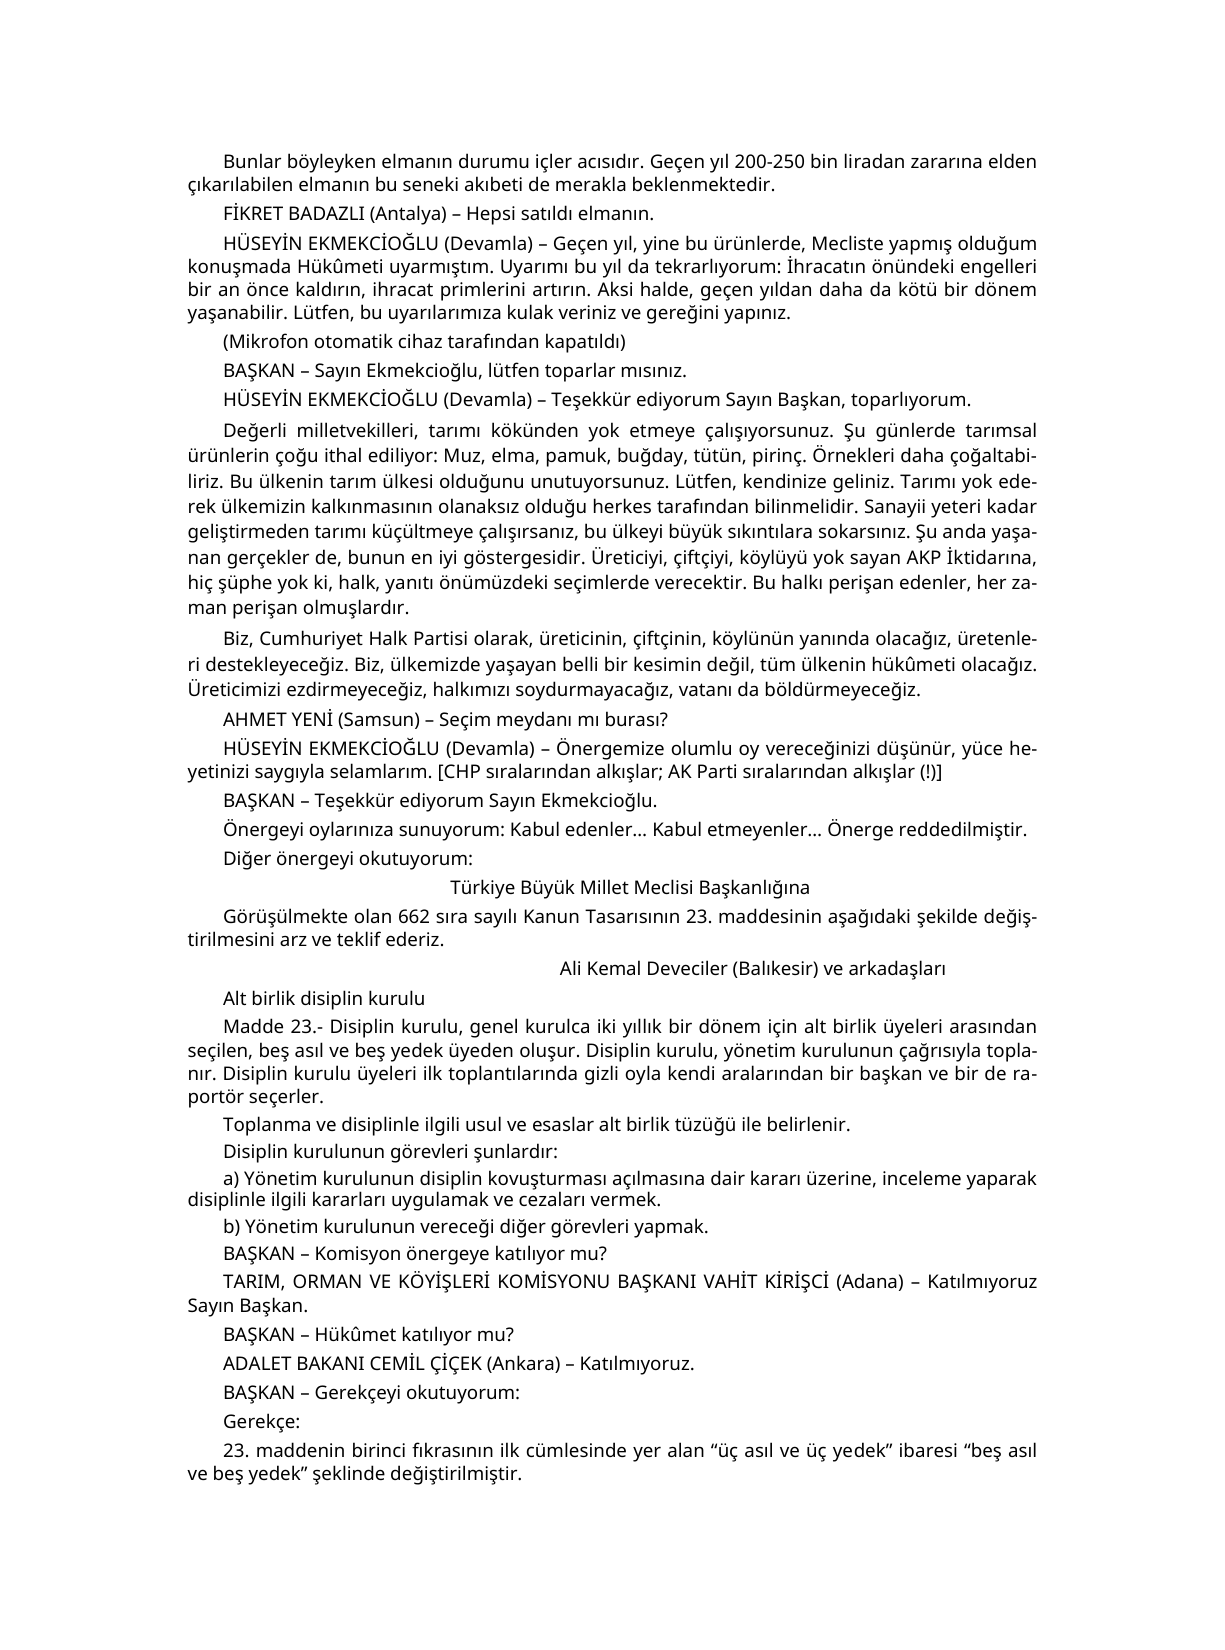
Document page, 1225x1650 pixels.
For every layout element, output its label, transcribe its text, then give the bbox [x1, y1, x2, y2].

text Gerekçe: [187, 1410, 1037, 1433]
text HÜSEYİN EKMEKCİOĞLU (Devamla) – Teşekkür ediyorum Sayın Başkan, toparlıyorum. [187, 388, 1037, 411]
text Disiplin kurulunun görevleri şunlardır: [187, 1141, 1037, 1162]
text BAŞKAN – Gerekçeyi okutuyorum: [187, 1381, 1037, 1404]
text Alt birlik disiplin kurulu [187, 986, 1037, 1009]
text Önergeyi oylarınıza sunuyorum: Kabul edenler… Kabul etmeyenler… Önerge reddedilmiştir. [187, 818, 1037, 841]
text Diğer önergeyi okutuyorum: [187, 847, 1037, 870]
text HÜSEYİN EKMEKCİOĞLU (Devamla) – Önergemize olumlu oy vereceğinizi düşünür, yüce heyetinizi saygıyla selamlarım. [CHP sıralarından alkışlar; AK Parti sıralarından alkışlar (!)] [187, 736, 1037, 783]
text Madde 23.- Disiplin kurulu, genel kurulca iki yıllık bir dönem için alt birlik üyeleri arasından seçilen, beş asıl ve beş yedek üyeden oluşur. Disiplin kurulu, yönetim kurulunun çağrısıyla toplanır. Disiplin kurulu üyeleri ilk toplantılarında gizli oyla kendi aralarından bir başkan ve bir de raportör seçerler. [187, 1015, 1037, 1108]
text BAŞKAN – Sayın Ekmekcioğlu, lütfen toparlar mısınız. [187, 359, 1037, 382]
text AHMET YENİ (Samsun) – Seçim meydanı mı burası? [187, 707, 1037, 731]
text Görüşülmekte olan 662 sıra sayılı Kanun Tasarısının 23. maddesinin aşağıdaki şekilde değiştirilmesini arz ve teklif ederiz. [187, 905, 1037, 951]
text BAŞKAN – Hükûmet katılıyor mu? [187, 1322, 1037, 1346]
text Bunlar böyleyken elmanın durumu içler acısıdır. Geçen yıl 200-250 bin liradan zararına elden çıkarılabilen elmanın bu seneki akıbeti de merakla beklenmektedir. [187, 150, 1037, 196]
text a) Yönetim kurulunun disiplin kovuşturması açılmasına dair kararı üzerine, inceleme yaparak disiplinle ilgili kararları uygulamak ve cezaları vermek. [187, 1168, 1037, 1210]
text FİKRET BADAZLI (Antalya) – Hepsi satıldı elmanın. [187, 202, 1037, 226]
text TARIM, ORMAN VE KÖYİŞLERİ KOMİSYONU BAŞKANI VAHİT KİRİŞCİ (Adana) – Katılmıyoruz Sayın Başkan. [187, 1270, 1037, 1317]
text (Mikrofon otomatik cihaz tarafından kapatıldı) [187, 330, 1037, 353]
text 23. maddenin birinci fıkrasının ilk cümlesinde yer alan “üç asıl ve üç yedek” ibaresi “beş asıl ve beş yedek” şeklinde değiştirilmiştir. [187, 1439, 1037, 1485]
text ADALET BAKANI CEMİL ÇİÇEK (Ankara) – Katılmıyoruz. [187, 1352, 1037, 1375]
text Türkiye Büyük Millet Meclisi Başkanlığına [187, 876, 1037, 899]
text Ali Kemal Deveciler (Balıkesir) ve arkadaşları [187, 957, 1037, 981]
text BAŞKAN – Komisyon önergeye katılıyor mu? [187, 1243, 1037, 1264]
text HÜSEYİN EKMEKCİOĞLU (Devamla) – Geçen yıl, yine bu ürünlerde, Mecliste yapmış olduğum konuşmada Hükûmeti uyarmıştım. Uyarımı bu yıl da tekrarlıyorum: İhracatın önündeki engelleri bir an önce kaldırın, ihracat primlerini artırın. Aksi halde, geçen yıldan daha da kötü bir dönem yaşanabilir. Lütfen, bu uyarılarımıza kulak veriniz ve gereğini yapınız. [187, 231, 1037, 324]
text Toplanma ve disiplinle ilgili usul ve esaslar alt birlik tüzüğü ile belirlenir. [187, 1114, 1037, 1135]
text Biz, Cumhuriyet Halk Partisi olarak, üreticinin, çiftçinin, köylünün yanında olacağız, üretenleri destekleyeceğiz. Biz, ülkemizde yaşayan belli bir kesimin değil, tüm ülkenin hükûmeti olacağız. Üreticimizi ezdirmeyeceğiz, halkımızı soydurmayacağız, vatanı da böldürmeyeceğiz. [187, 626, 1037, 702]
text b) Yönetim kurulunun vereceği diğer görevleri yapmak. [187, 1216, 1037, 1237]
text BAŞKAN – Teşekkür ediyorum Sayın Ekmekcioğlu. [187, 789, 1037, 812]
text Değerli milletvekilleri, tarımı kökünden yok etmeye çalışıyorsunuz. Şu günlerde tarımsal ürünlerin çoğu ithal ediliyor: Muz, elma, pamuk, buğday, tütün, pirinç. Örnekleri daha çoğaltabiliriz. Bu ülkenin tarım ülkesi olduğunu unutuyorsunuz. Lütfen, kendinize geliniz. Tarımı yok ederek ülkemizin kalkınmasının olanaksız olduğu herkes tarafından bilinmelidir. Sanayii yeteri kadar geliştirmeden tarımı küçültmeye çalışırsanız, bu ülkeyi büyük sıkıntılara sokarsınız. Şu anda yaşanan gerçekler de, bunun en iyi göstergesidir. Üreticiyi, çiftçiyi, köylüyü yok sayan AKP İktidarına, hiç şüphe yok ki, halk, yanıtı önümüzdeki seçimlerde verecektir. Bu halkı perişan edenler, her zaman perişan olmuşlardır. [187, 417, 1037, 620]
